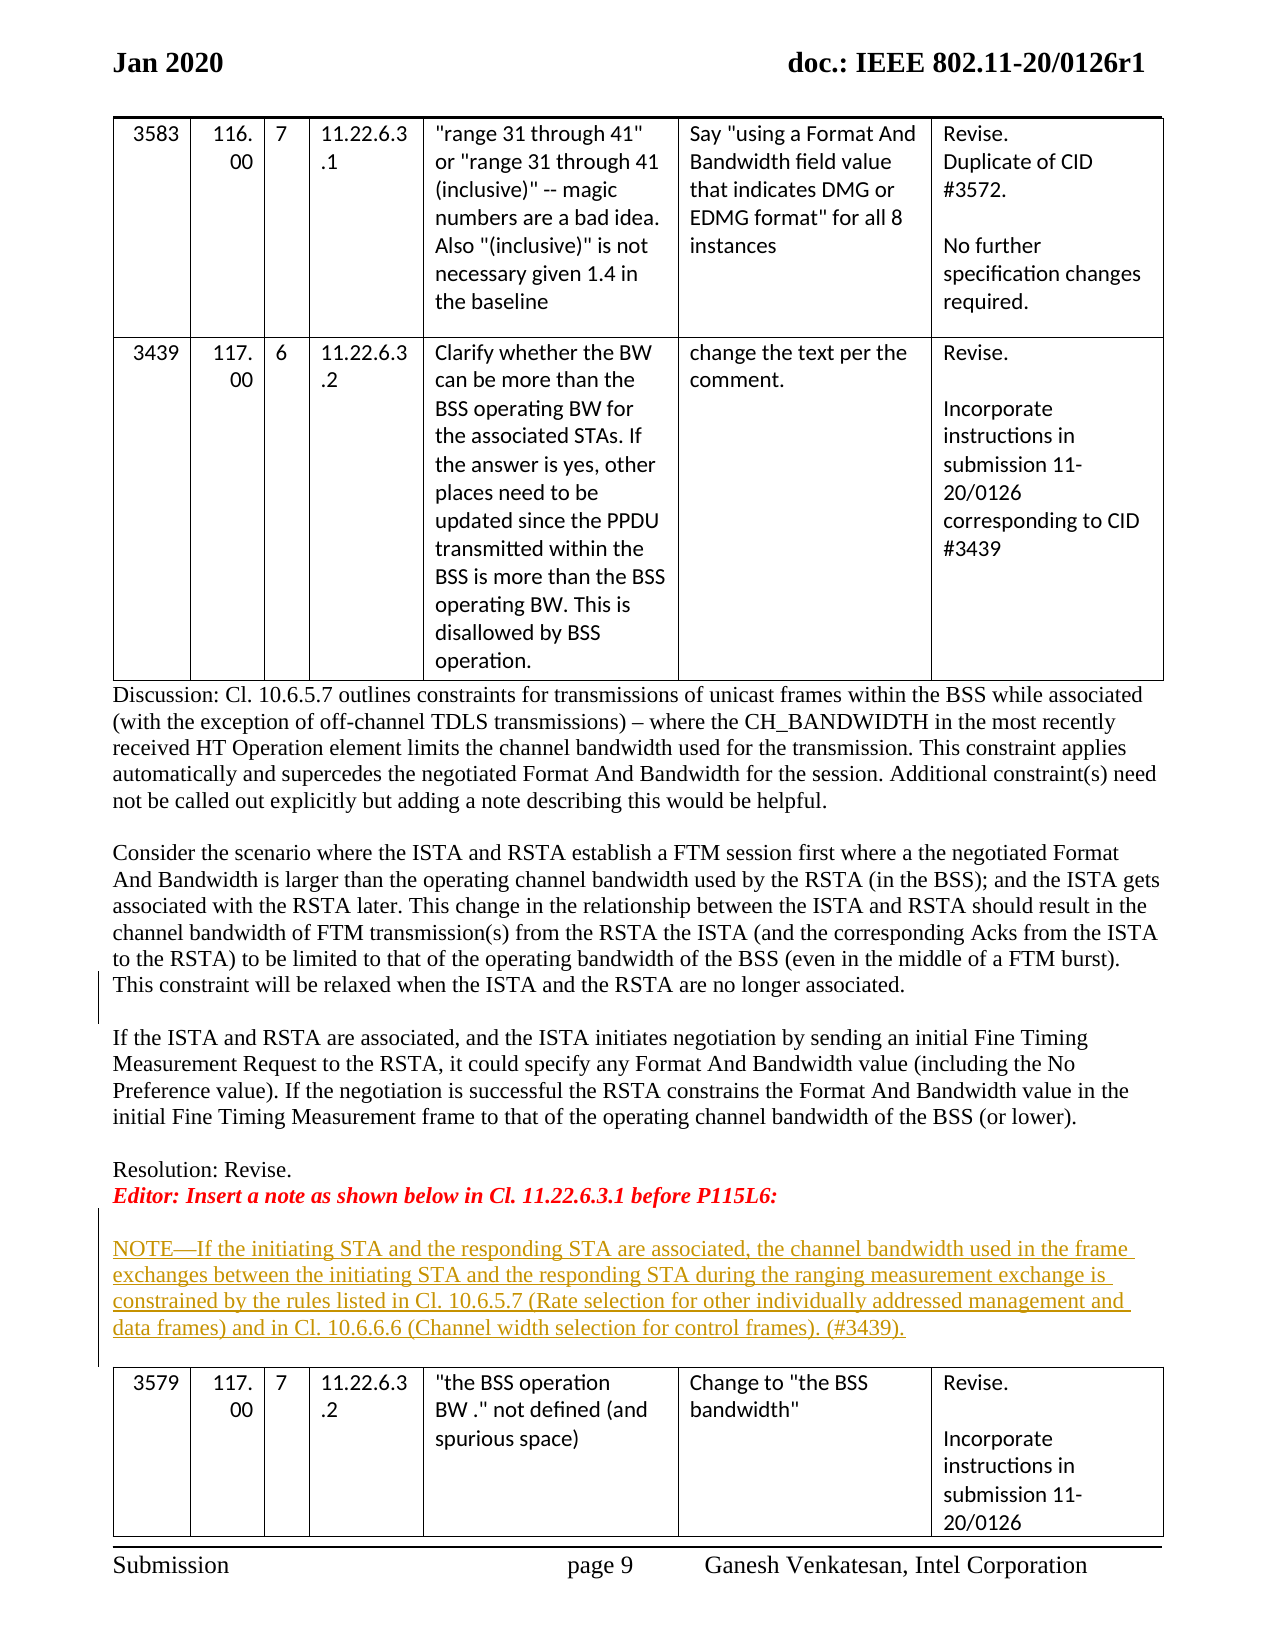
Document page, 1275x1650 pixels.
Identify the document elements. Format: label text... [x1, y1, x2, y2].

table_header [679, 1368, 931, 1536]
table_header Say "using a Format And Bandwidth field value that indicates DMG or EDMG format" for all 8 instances [679, 119, 931, 337]
table_cell 117.00 [191, 338, 264, 680]
table_header 7 [265, 1368, 309, 1536]
text Resolution: Revise. [112, 1156, 1162, 1182]
text Consider the scenario where the ISTA and RSTA establish a FTM session first where a the negotiated Format And Bandwidth is larger than the operating channel bandwidth used by the RSTA (in the BSS); and the ISTA gets associated with the RSTA later. This change in the relationship between the ISTA and RSTA should result in the channel bandwidth of FTM transmission(s) from the RSTA the ISTA (and the corresponding Acks from the ISTA to the RSTA) to be limited to that of the operating bandwidth of the BSS (even in the middle of a FTM burst). This constraint will be relaxed when the ISTA and the RSTA are no longer associated. [112, 839, 1162, 998]
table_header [424, 1368, 678, 1536]
table_header 11.22.6.3.1 [310, 119, 423, 337]
table_header 3583 [114, 119, 190, 337]
table_header 117.00 [191, 1368, 264, 1536]
text If the ISTA and RSTA are associated, and the ISTA initiates negotiation by sending an initial Fine Timing Measurement Request to the RSTA, it could specify any Format And Bandwidth value (including the No Preference value). If the negotiation is successful the RSTA constrains the Format And Bandwidth value in the initial Fine Timing Measurement frame to that of the operating channel bandwidth of the BSS (or lower). [112, 1024, 1162, 1129]
table_cell change the text per the comment. [679, 338, 931, 680]
table_header Revise. Duplicate of CID #3572. No further specification changes required. [932, 119, 1163, 337]
text Editor: Insert a note as shown below in Cl. 11.22.6.3.1 before P115L6: [112, 1182, 1162, 1208]
table_header 7 [265, 119, 309, 337]
table_header 116.00 [191, 119, 264, 337]
table_header 3579 [114, 1368, 190, 1536]
table_header 11.22.6.3.2 [310, 1368, 423, 1536]
table_cell 11.22.6.3.2 [310, 338, 423, 680]
table_cell 6 [265, 338, 309, 680]
text Discussion: Cl. 10.6.5.7 outlines constraints for transmissions of unicast frames within the BSS while associated (with the exception of off-channel TDLS transmissions) – where the CH_BANDWIDTH in the most recently received HT Operation element limits the channel bandwidth used for the transmission. This constraint applies automatically and supercedes the negotiated Format And Bandwidth for the session. Additional constraint(s) need not be called out explicitly but adding a note describing this would be helpful. [112, 681, 1162, 813]
table_cell Revise. Incorporate instructions in submission 11-20/0126 corresponding to CID #3439 [932, 338, 1163, 680]
table_header "range 31 through 41" or "range 31 through 41 (inclusive)" -- magic numbers are a bad idea. Also "(inclusive)" is not necessary given 1.4 in the baseline [424, 119, 678, 337]
table_cell Clarify whether the BW can be more than the BSS operating BW for the associated STAs. If the answer is yes, other places need to be updated since the PPDU transmitted within the BSS is more than the BSS operating BW. This is disallowed by BSS operation. [424, 338, 678, 680]
table_cell 3439 [114, 338, 190, 680]
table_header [932, 1368, 1163, 1536]
